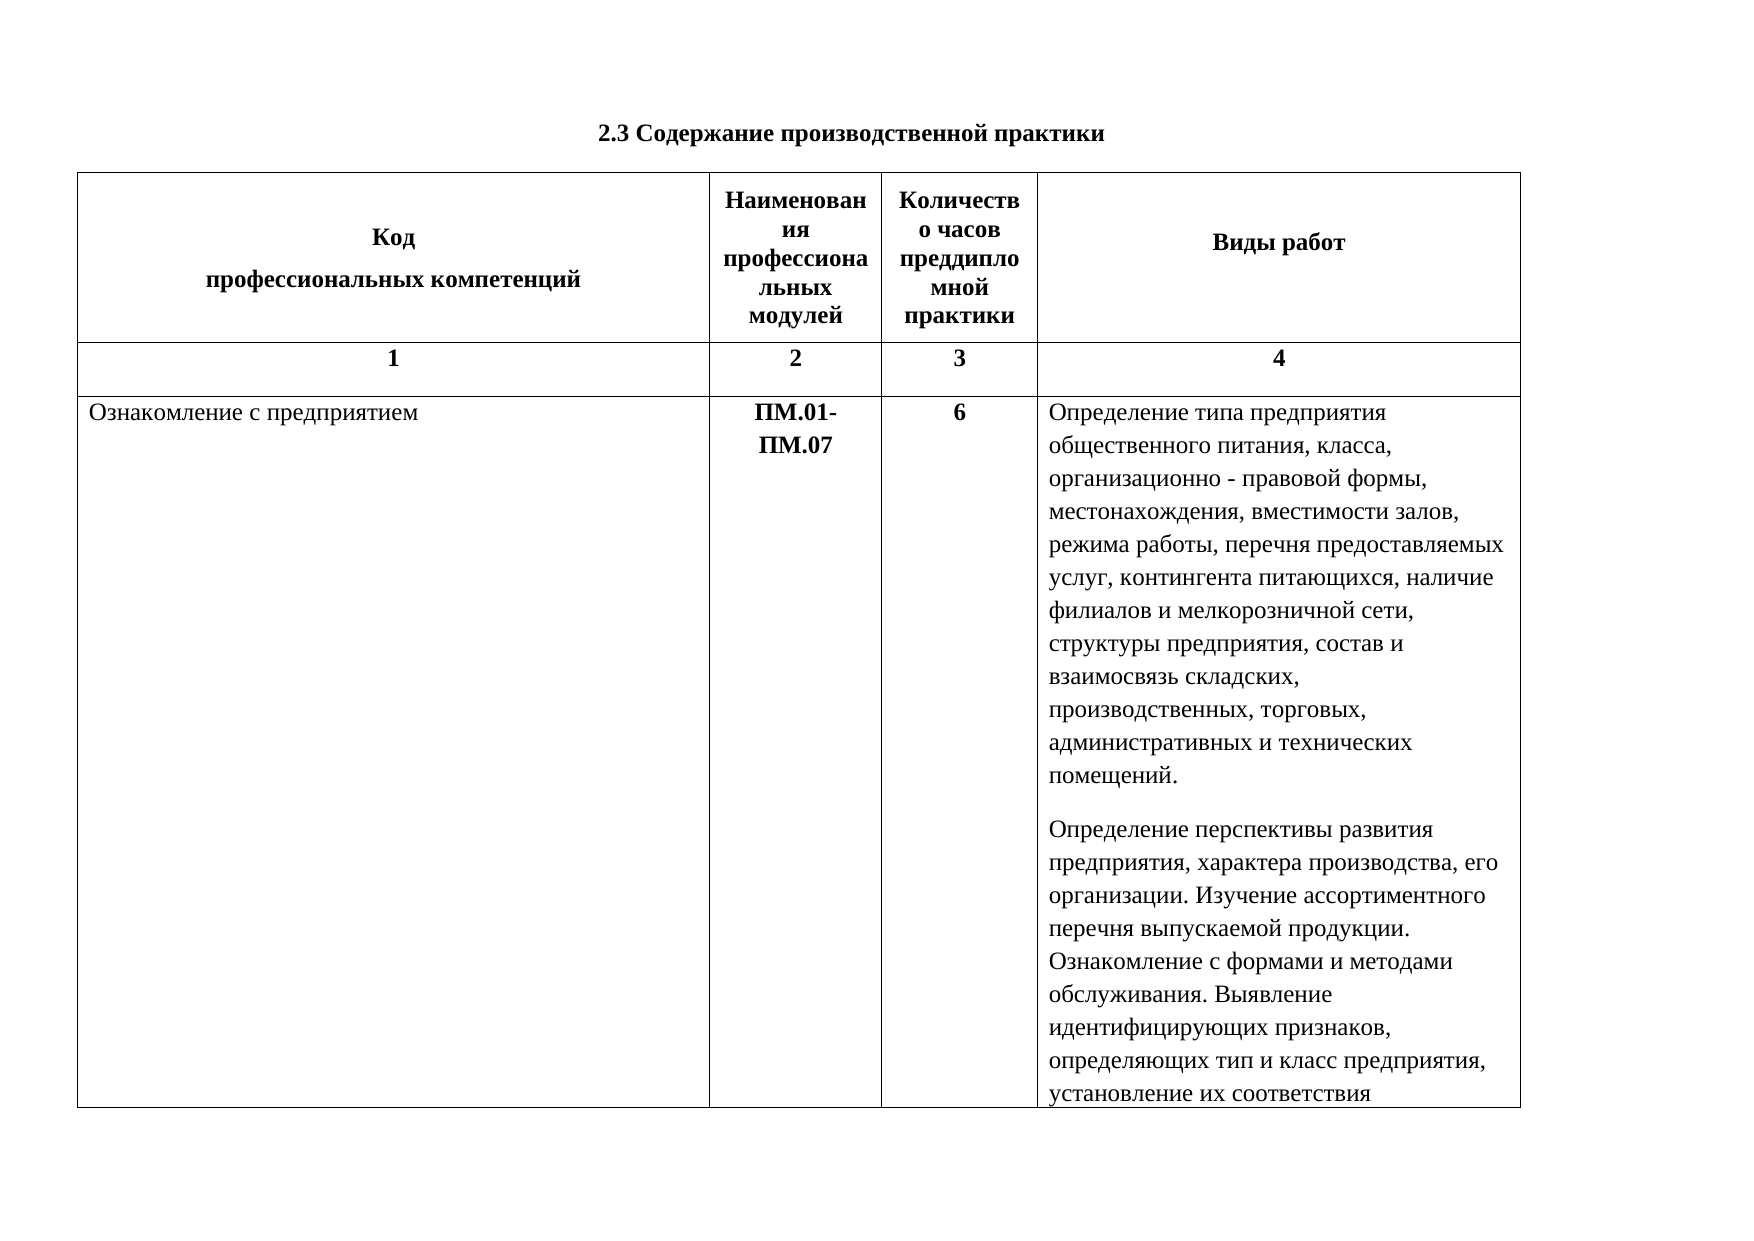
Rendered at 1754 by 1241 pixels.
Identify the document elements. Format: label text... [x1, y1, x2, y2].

table_header Наименования профессиональных модулей [710, 173, 881, 342]
table_cell 6 [882, 397, 1037, 1107]
table_header Код профессиональных компетенций [78, 173, 709, 342]
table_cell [78, 397, 709, 1107]
table_cell 3 [882, 343, 1037, 396]
table_cell 4 [1038, 343, 1520, 396]
table_cell 1 [78, 343, 709, 396]
table_header Виды работ [1038, 173, 1520, 342]
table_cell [1038, 397, 1520, 1107]
table_cell ПМ.01-ПМ.07 [710, 397, 881, 1107]
list Содержание производственной практики [126, 118, 1577, 147]
table_cell 2 [710, 343, 881, 396]
table_header Количество часов преддипломной практики [882, 173, 1037, 342]
